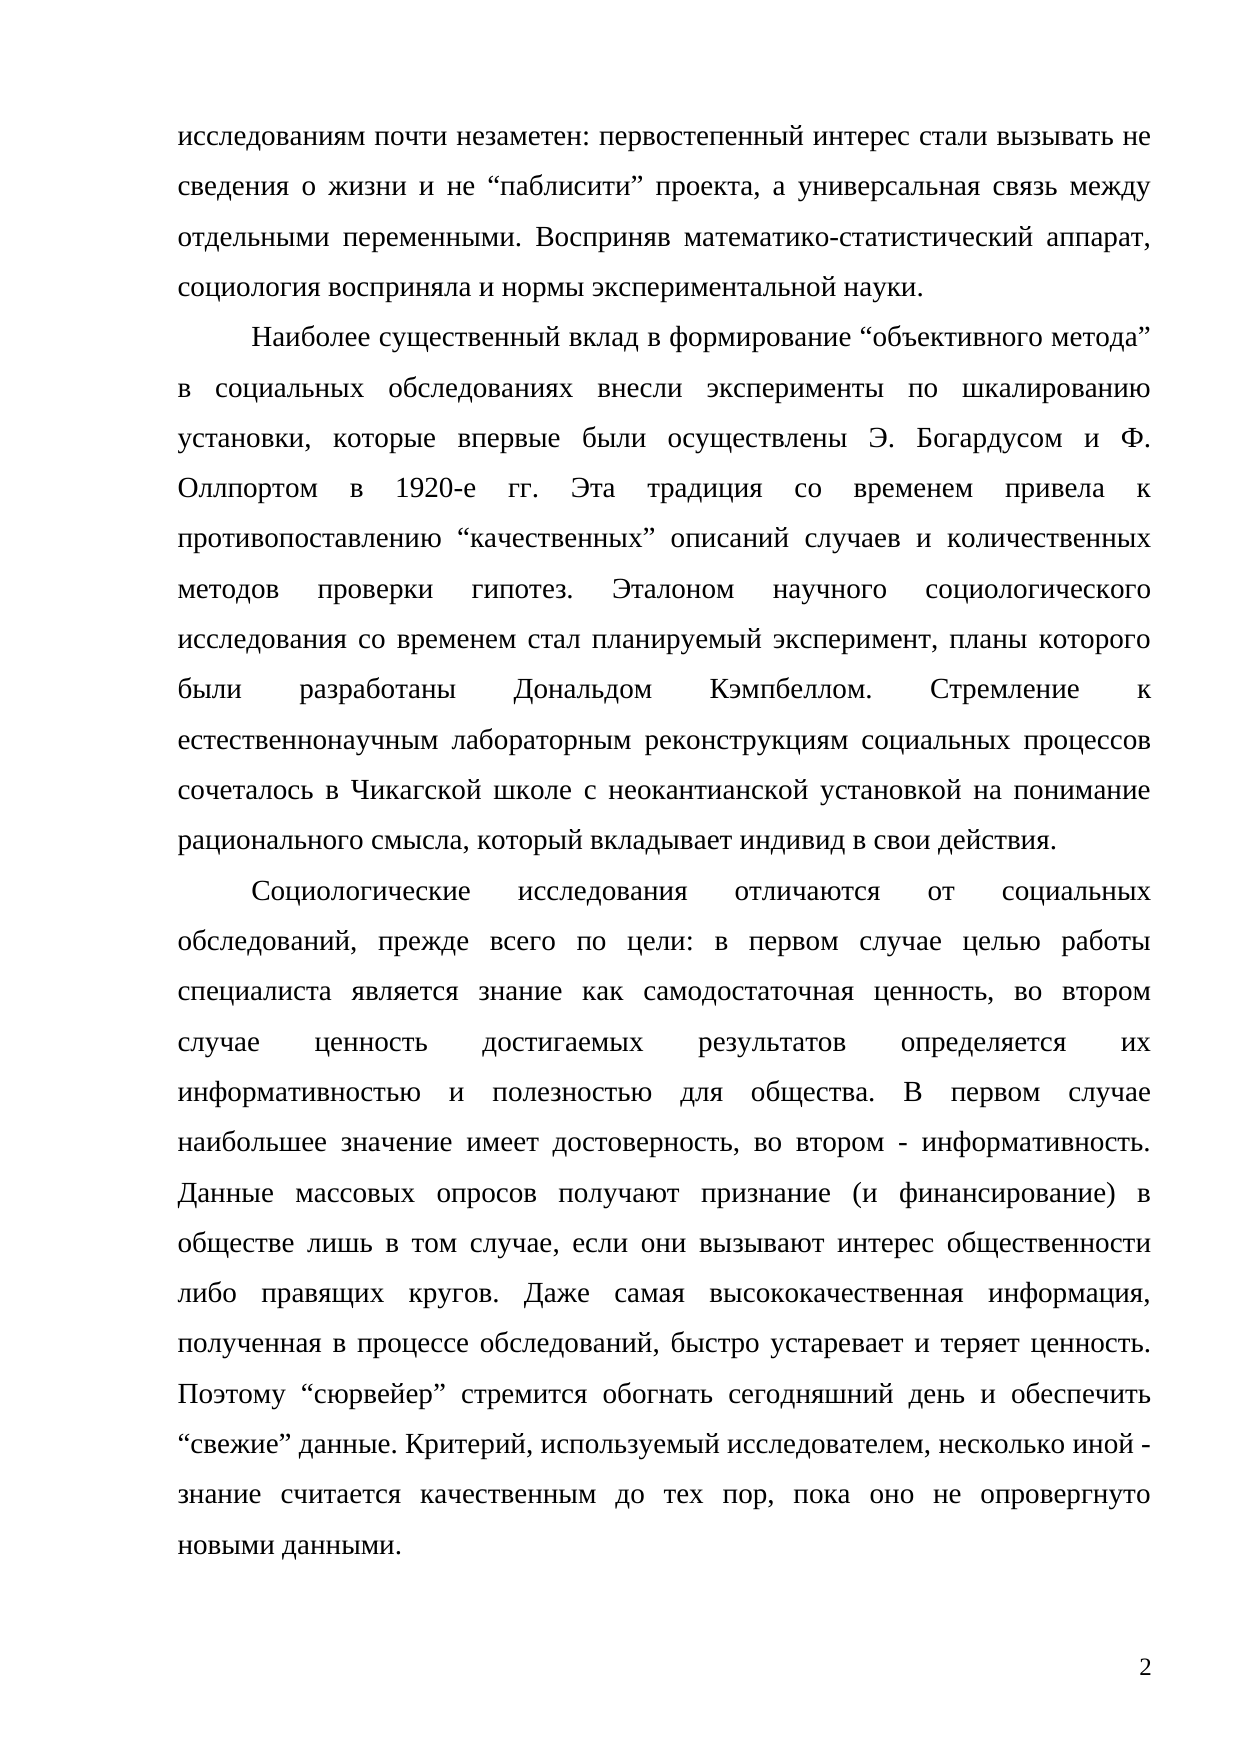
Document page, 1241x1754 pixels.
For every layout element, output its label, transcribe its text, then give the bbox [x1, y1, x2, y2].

text Социологические исследования отличаются от социальных обследований, прежде всего по цели: в первом случае целью работы специалиста является знание как самодостаточная ценность, во втором случае ценность достигаемых результатов определяется их информативностью и полезностью для общества. В первом случае наибольшее значение имеет достоверность, во втором - информативность. Данные массовых опросов получают признание (и финансирование) в обществе лишь в том случае, если они вызывают интерес общественности либо правящих кругов. Даже самая высококачественная информация, полученная в процессе обследований, быстро устаревает и теряет ценность. Поэтому “сюрвейер” стремится обогнать сегодняшний день и обеспечить “свежие” данные. Критерий, используемый исследователем, несколько иной - знание считается качественным до тех пор, пока оно не опровергнуто новыми данными. [177, 873, 1152, 1560]
text Наиболее существенный вклад в формирование “объективного метода” в социальных обследованиях внесли эксперименты по шкалированию установки, которые впервые были осуществлены Э. Богардусом и Ф. Оллпортом в 1920-е гг. Эта традиция со временем привела к противопоставлению “качественных” описаний случаев и количественных методов проверки гипотез. Эталоном научного социологического исследования со временем стал планируемый эксперимент, планы которого были разработаны Дональдом Кэмпбеллом. Стремление к естественнонаучным лабораторным реконструкциям социальных процессов сочеталось в Чикагской школе с неокантианской установкой на понимание рационального смысла, который вкладывает индивид в свои действия. [177, 319, 1152, 856]
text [177, 118, 1152, 303]
